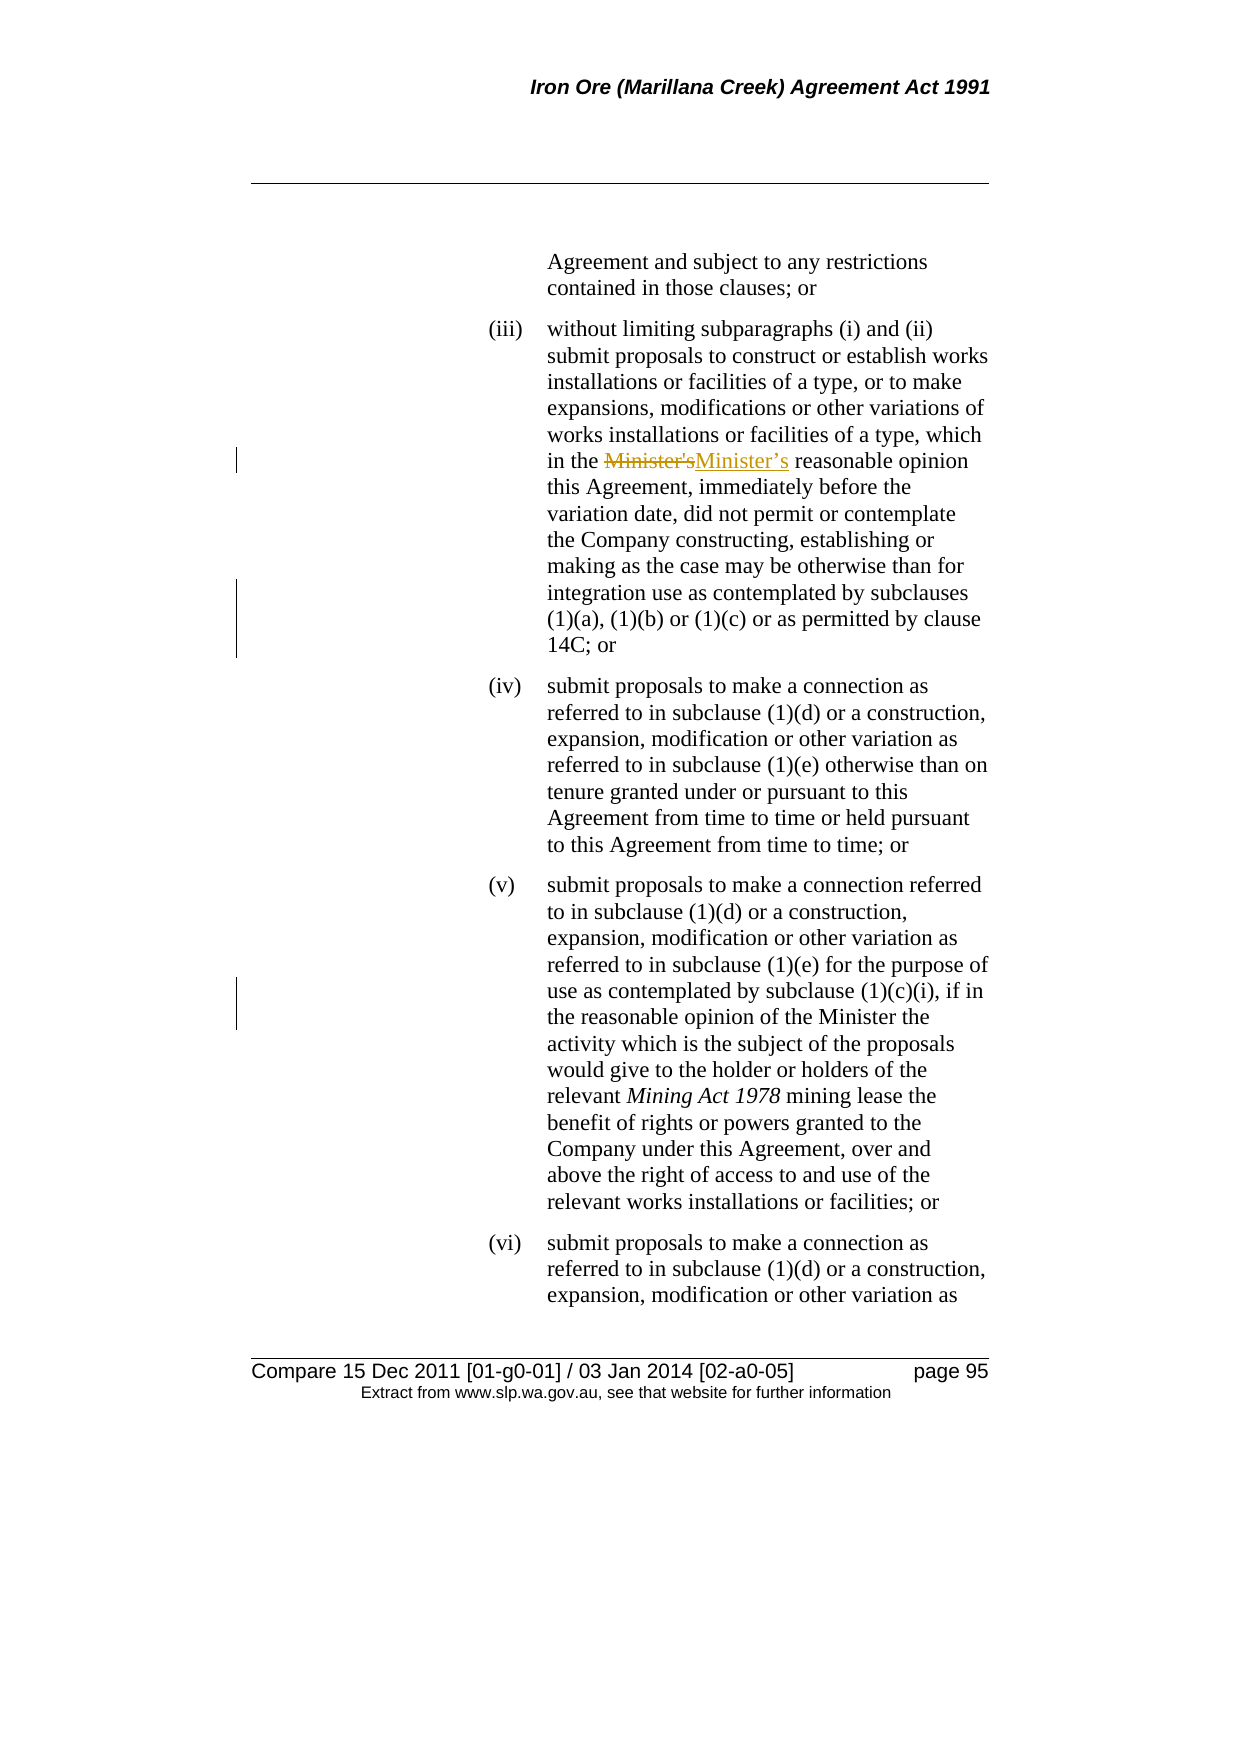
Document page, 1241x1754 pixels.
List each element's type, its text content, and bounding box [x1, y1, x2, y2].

text (v) submit proposals to make a connection referred to in subclause (1)(d) or a construction, expansion, modification or other variation as referred to in subclause (1)(e) for the purpose of use as contemplated by subclause (1)(c)(i), if inthe reasonable opinion of the Minister the activity which is the subject of the proposals would give to the holder or holders of the relevant Mining Act 1978 mining lease the benefit of rights or powers granted to the Company under this Agreement, over and above the right of access to and use of the relevant works installations or facilities; or [488, 872, 989, 1214]
text (iv) submit proposals to make a connection as referred to in subclause (1)(d) or a construction, expansion, modification or other variation as referred to in subclause (1)(e) otherwise than on tenure granted under or pursuant to this Agreement from time to time or held pursuant to this Agreement from time to time; or [488, 672, 989, 857]
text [488, 1229, 989, 1308]
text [488, 248, 989, 301]
text (iii) without limiting subparagraphs (i) and (ii) submit proposals to construct or establish works installations or facilities of a type, or to make expansions, modifications or other variations of works installations or facilities of a type, which in the reasonable opinion this Agreement, immediately before the variation date, did not permit or contemplate the Company constructing, establishing or making as the case may be otherwise than for integration use as contemplated by subclauses(1)(a), (1)(b) or (1)(c) or as permitted by clause14C; or [488, 315, 989, 658]
